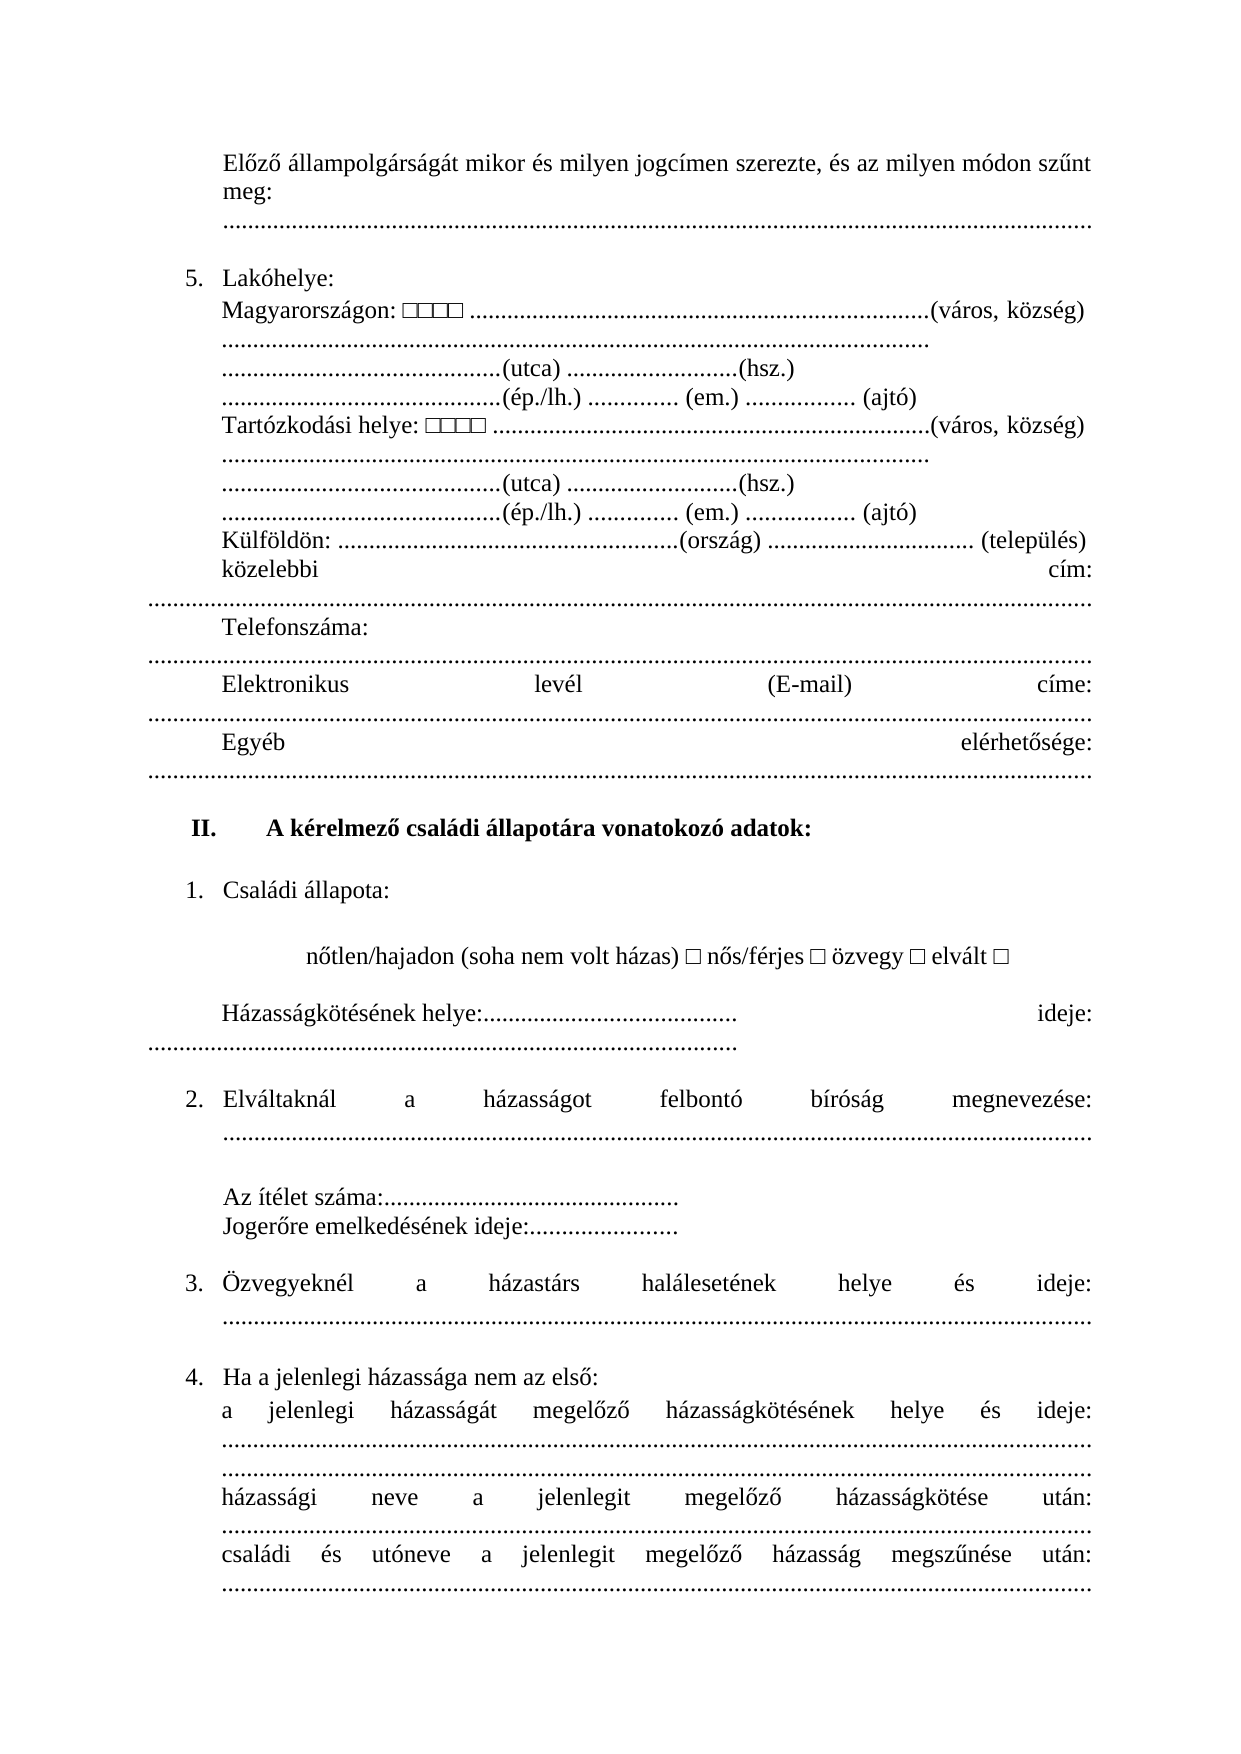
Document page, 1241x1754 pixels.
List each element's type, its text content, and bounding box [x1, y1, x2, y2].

text Egyéb elérhetősége: [148, 727, 1093, 784]
list Elváltaknál a házasságot felbontó bíróság megnevezése: [185, 1084, 1093, 1178]
text Külföldön: (ország) (település) [221, 526, 1093, 554]
text Az ítélet száma: [223, 1182, 1093, 1211]
text (ép./lh.) (em.) (ajtó) [148, 497, 1093, 526]
list Özvegyeknél a házastárs halálesetének helye és ideje: [185, 1268, 1093, 1330]
text Magyarországon: □□□□ (város, község) [221, 296, 1093, 353]
list Családi állapota: [185, 875, 1093, 904]
text a jelenlegi házasságát megelőző házasságkötésének helye és ideje: [221, 1396, 1093, 1482]
text Házasságkötésének helye: ideje: [148, 998, 1093, 1056]
text (ép./lh.) (em.) (ajtó) [148, 382, 1093, 411]
list A kérelmező családi állapotára vonatokozó adatok: [191, 813, 1093, 842]
text (utca) (hsz.) [148, 353, 1093, 382]
text nőtlen/hajadon (soha nem volt házas) □ nős/férjes □ özvegy □ elvált □ [148, 941, 1093, 970]
text Tartózkodási helye: □□□□ (város, község) [221, 411, 1093, 468]
text (utca) (hsz.) [148, 468, 1093, 497]
text Telefonszáma: [148, 612, 1093, 669]
text Előző állampolgárságát mikor és milyen jogcímen szerezte, és az milyen módon szűnt meg: [223, 148, 1093, 234]
text családi és utóneve a jelenlegit megelőző házasság megszűnése után: [221, 1539, 1093, 1597]
list Ha a jelenlegi házassága nem az első: [185, 1362, 1093, 1391]
text Elektronikus levél (E-mail) címe: [148, 669, 1093, 727]
text közelebbi cím: [148, 554, 1093, 612]
text házassági neve a jelenlegit megelőző házasságkötése után: [221, 1482, 1093, 1539]
text Jogerőre emelkedésének ideje: [223, 1211, 1093, 1240]
list Lakóhelye: [185, 263, 1093, 291]
